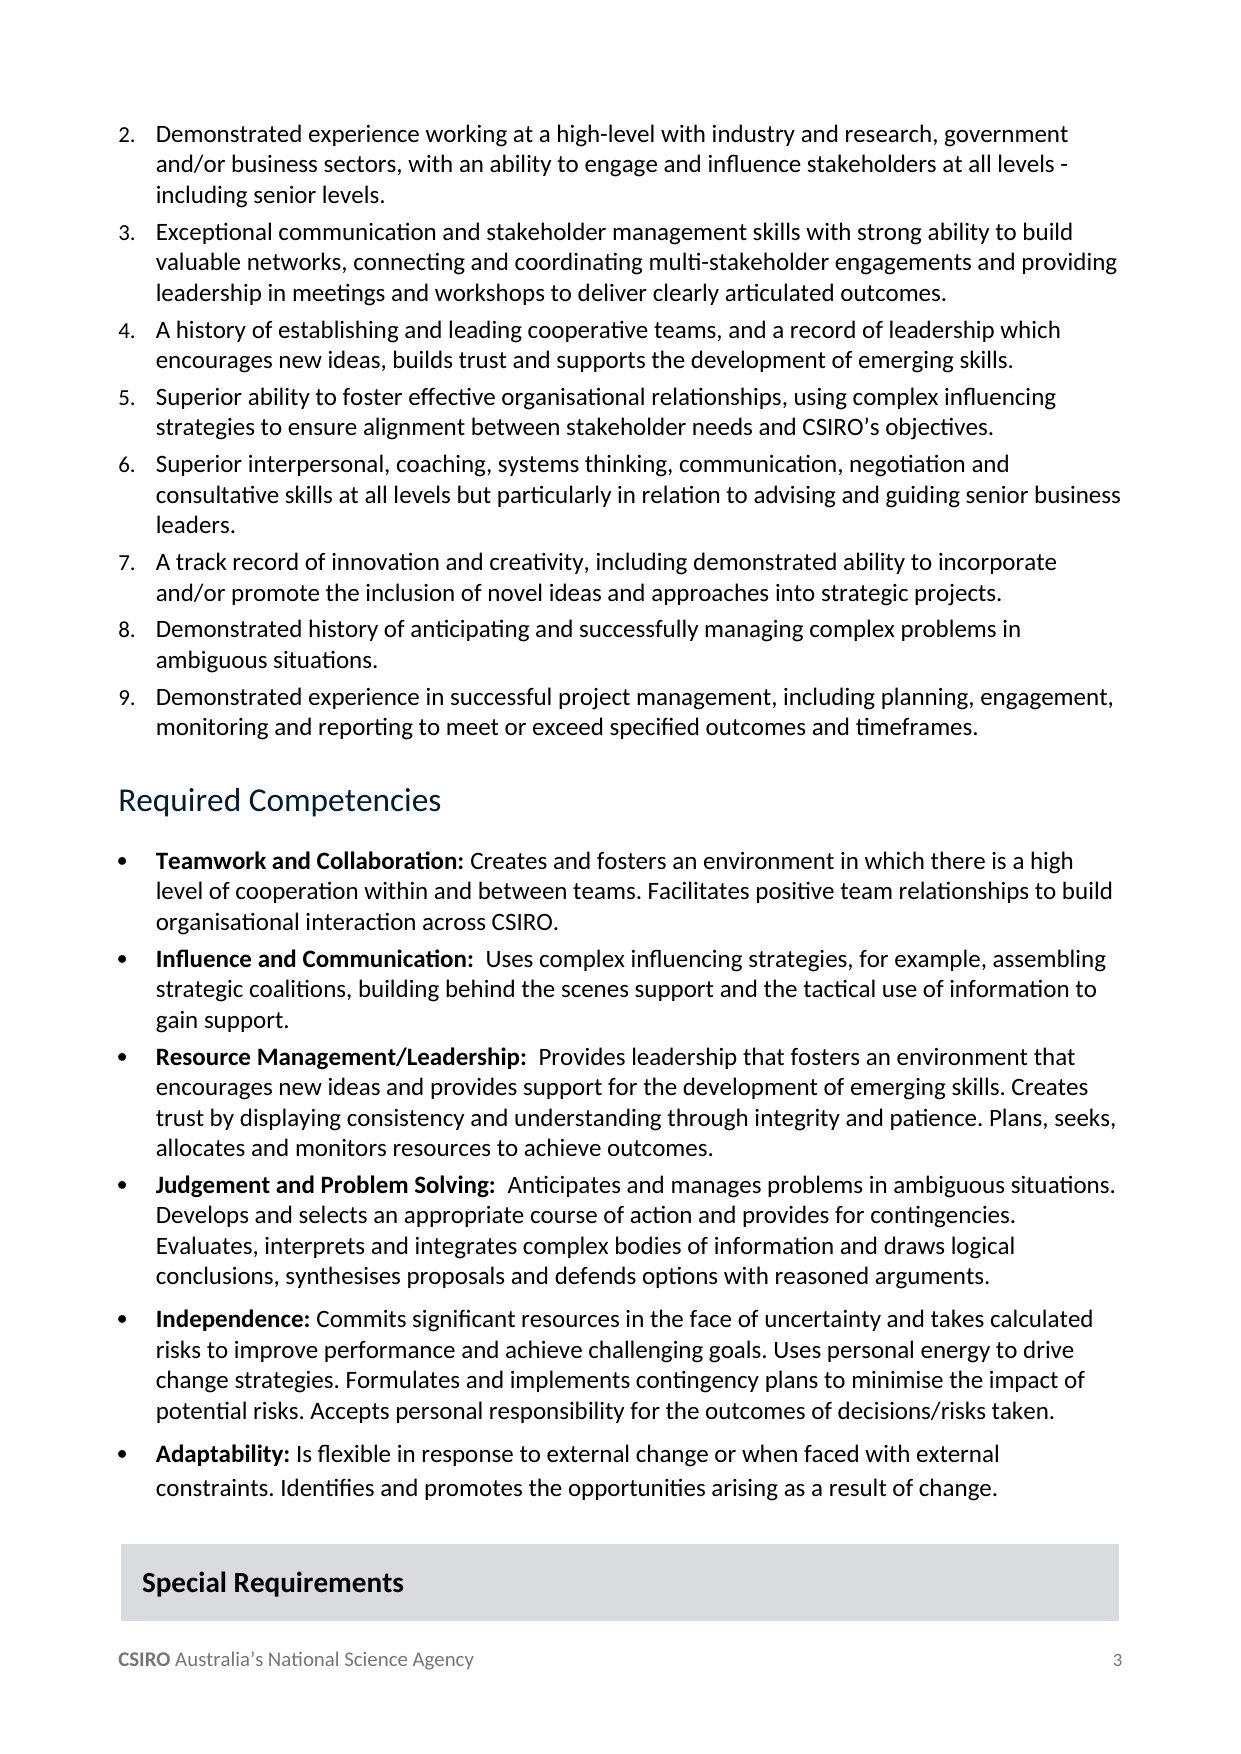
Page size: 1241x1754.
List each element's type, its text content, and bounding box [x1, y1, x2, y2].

list A track record of innovation and creativity, including demonstrated ability to incorporate and/or promote the inclusion of novel ideas and approaches into strategic projects. [118, 546, 1122, 607]
list Superior interpersonal, coaching, systems thinking, communication, negotiation and consultative skills at all levels but particularly in relation to advising and guiding senior business leaders. [118, 448, 1122, 540]
subtitle Special Requirements [121, 1544, 1119, 1621]
list Exceptional communication and stakeholder management skills with strong ability to build valuable networks, connecting and coordinating multi-stakeholder engagements and providing leadership in meetings and workshops to deliver clearly articulated outcomes. [118, 216, 1122, 307]
list Superior ability to foster effective organisational relationships, using complex influencing strategies to ensure alignment between stakeholder needs and CSIRO’s objectives. [118, 381, 1122, 442]
list Demonstrated experience in successful project management, including planning, engagement, monitoring and reporting to meet or exceed specified outcomes and timeframes. [118, 681, 1122, 742]
list Demonstrated experience working at a high-level with industry and research, government and/or business sectors, with an ability to engage and influence stakeholders at all levels - including senior levels. [118, 118, 1122, 210]
list A history of establishing and leading cooperative teams, and a record of leadership which encourages new ideas, builds trust and supports the development of emerging skills. [118, 314, 1122, 375]
list Demonstrated history of anticipating and successfully managing complex problems in ambiguous situations. [118, 613, 1122, 674]
